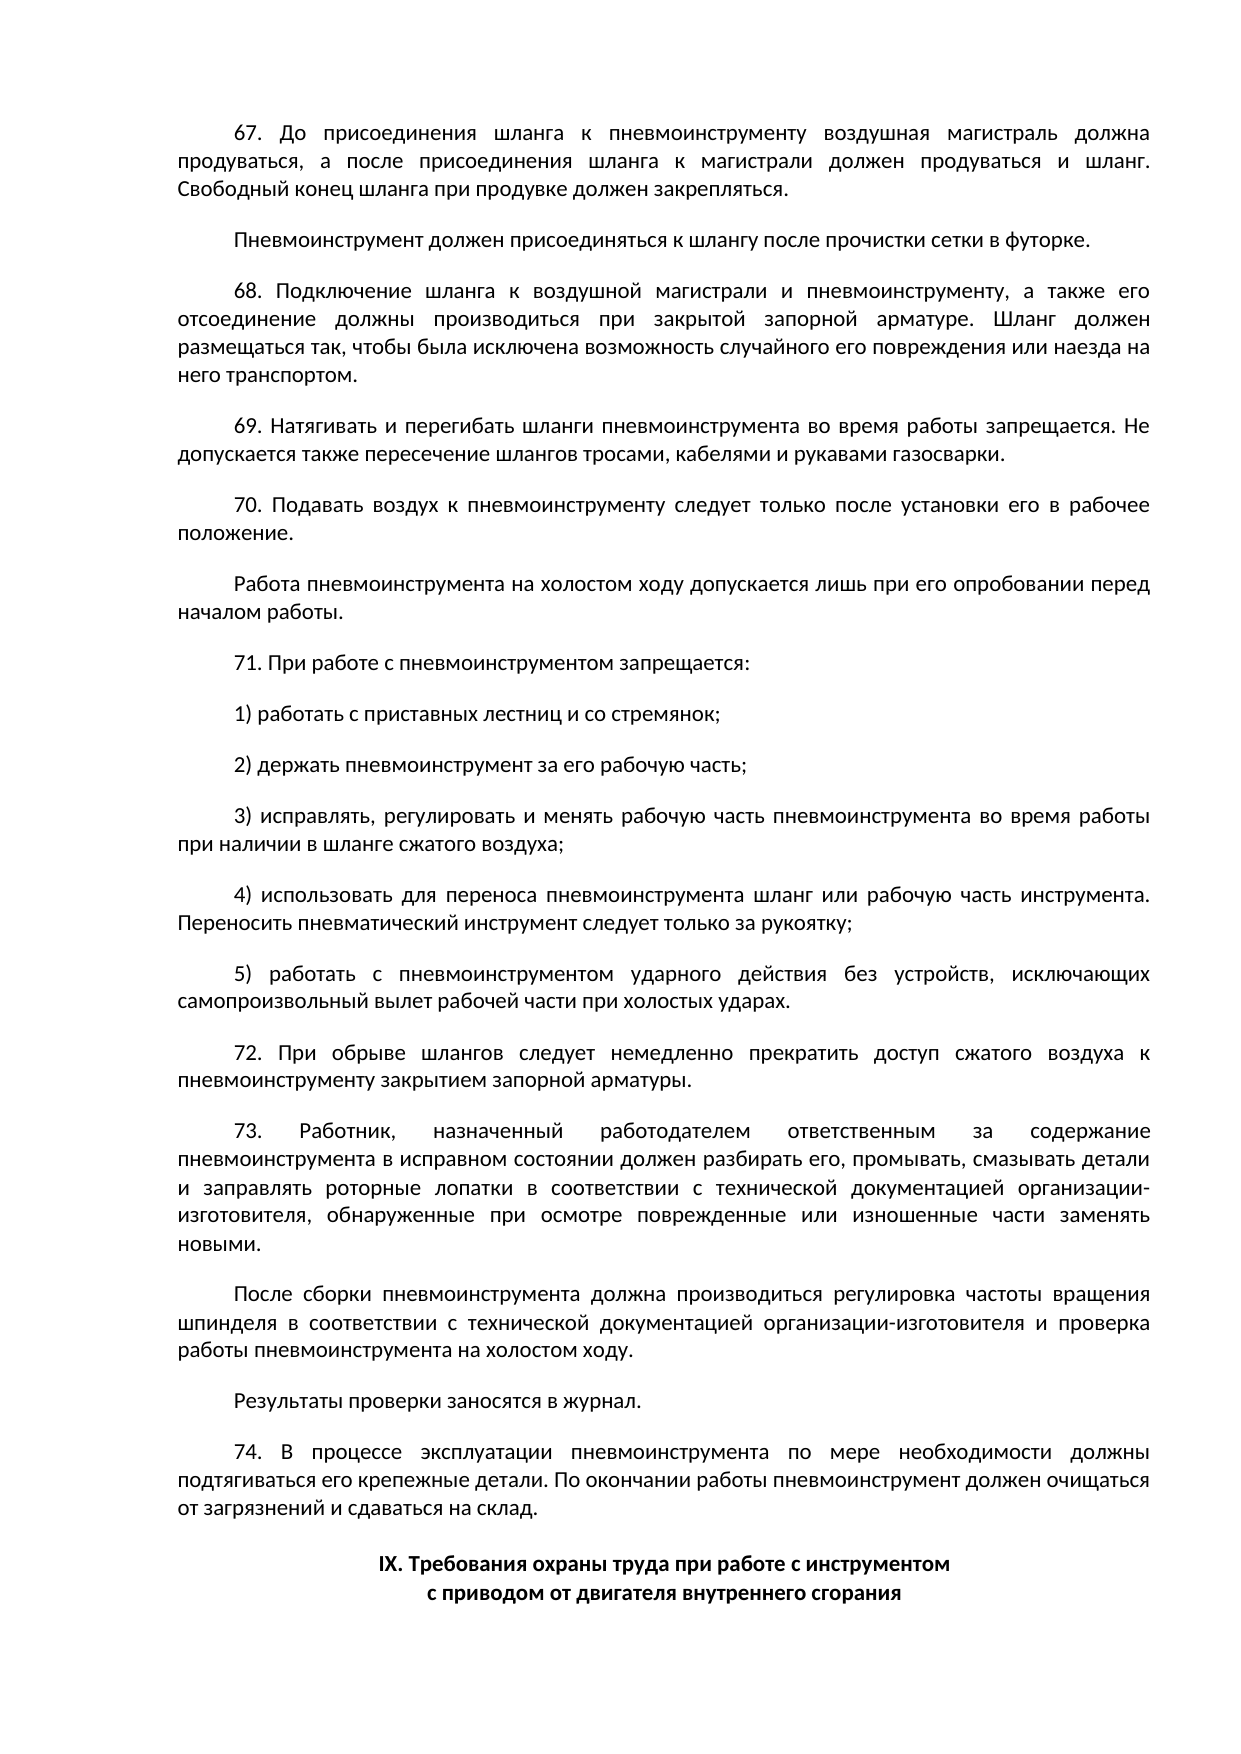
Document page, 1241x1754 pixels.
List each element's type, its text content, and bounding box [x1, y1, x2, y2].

title IX. Требования охраны труда при работе с инструментом [177, 1549, 1152, 1578]
text Пневмоинструмент должен присоединяться к шлангу после прочистки сетки в футорке. [177, 225, 1152, 253]
text 4) использовать для переноса пневмоинструмента шланг или рабочую часть инструмента. Переносить пневматический инструмент следует только за рукоятку; [177, 880, 1152, 936]
text 1) работать с приставных лестниц и со стремянок; [177, 699, 1152, 727]
text 73. Работник, назначенный работодателем ответственным за содержание пневмоинструмента в исправном состоянии должен разбирать его, промывать, смазывать детали и заправлять роторные лопатки в соответствии с технической документацией организации-изготовителя, обнаруженные при осмотре поврежденные или изношенные части заменять новыми. [177, 1117, 1152, 1257]
text После сборки пневмоинструмента должна производиться регулировка частоты вращения шпинделя в соответствии с технической документацией организации-изготовителя и проверка работы пневмоинструмента на холостом ходу. [177, 1279, 1152, 1364]
text 3) исправлять, регулировать и менять рабочую часть пневмоинструмента во время работы при наличии в шланге сжатого воздуха; [177, 801, 1152, 857]
text 68. Подключение шланга к воздушной магистрали и пневмоинструменту, а также его отсоединение должны производиться при закрытой запорной арматуре. Шланг должен размещаться так, чтобы была исключена возможность случайного его повреждения или наезда на него транспортом. [177, 276, 1152, 388]
text 2) держать пневмоинструмент за его рабочую часть; [177, 750, 1152, 778]
title с приводом от двигателя внутреннего сгорания [177, 1578, 1152, 1606]
text 69. Натягивать и перегибать шланги пневмоинструмента во время работы запрещается. Не допускается также пересечение шлангов тросами, кабелями и рукавами газосварки. [177, 411, 1152, 467]
text 71. При работе с пневмоинструментом запрещается: [177, 648, 1152, 676]
text Работа пневмоинструмента на холостом ходу допускается лишь при его опробовании перед началом работы. [177, 569, 1152, 625]
text 74. В процессе эксплуатации пневмоинструмента по мере необходимости должны подтягиваться его крепежные детали. По окончании работы пневмоинструмент должен очищаться от загрязнений и сдаваться на склад. [177, 1437, 1152, 1522]
text 5) работать с пневмоинструментом ударного действия без устройств, исключающих самопроизвольный вылет рабочей части при холостых ударах. [177, 959, 1152, 1015]
text Результаты проверки заносятся в журнал. [177, 1387, 1152, 1414]
text 72. При обрыве шлангов следует немедленно прекратить доступ сжатого воздуха к пневмоинструменту закрытием запорной арматуры. [177, 1038, 1152, 1094]
text 70. Подавать воздух к пневмоинструменту следует только после установки его в рабочее положение. [177, 490, 1152, 546]
text 67. До присоединения шланга к пневмоинструменту воздушная магистраль должна продуваться, а после присоединения шланга к магистрали должен продуваться и шланг. Свободный конец шланга при продувке должен закрепляться. [177, 118, 1152, 202]
